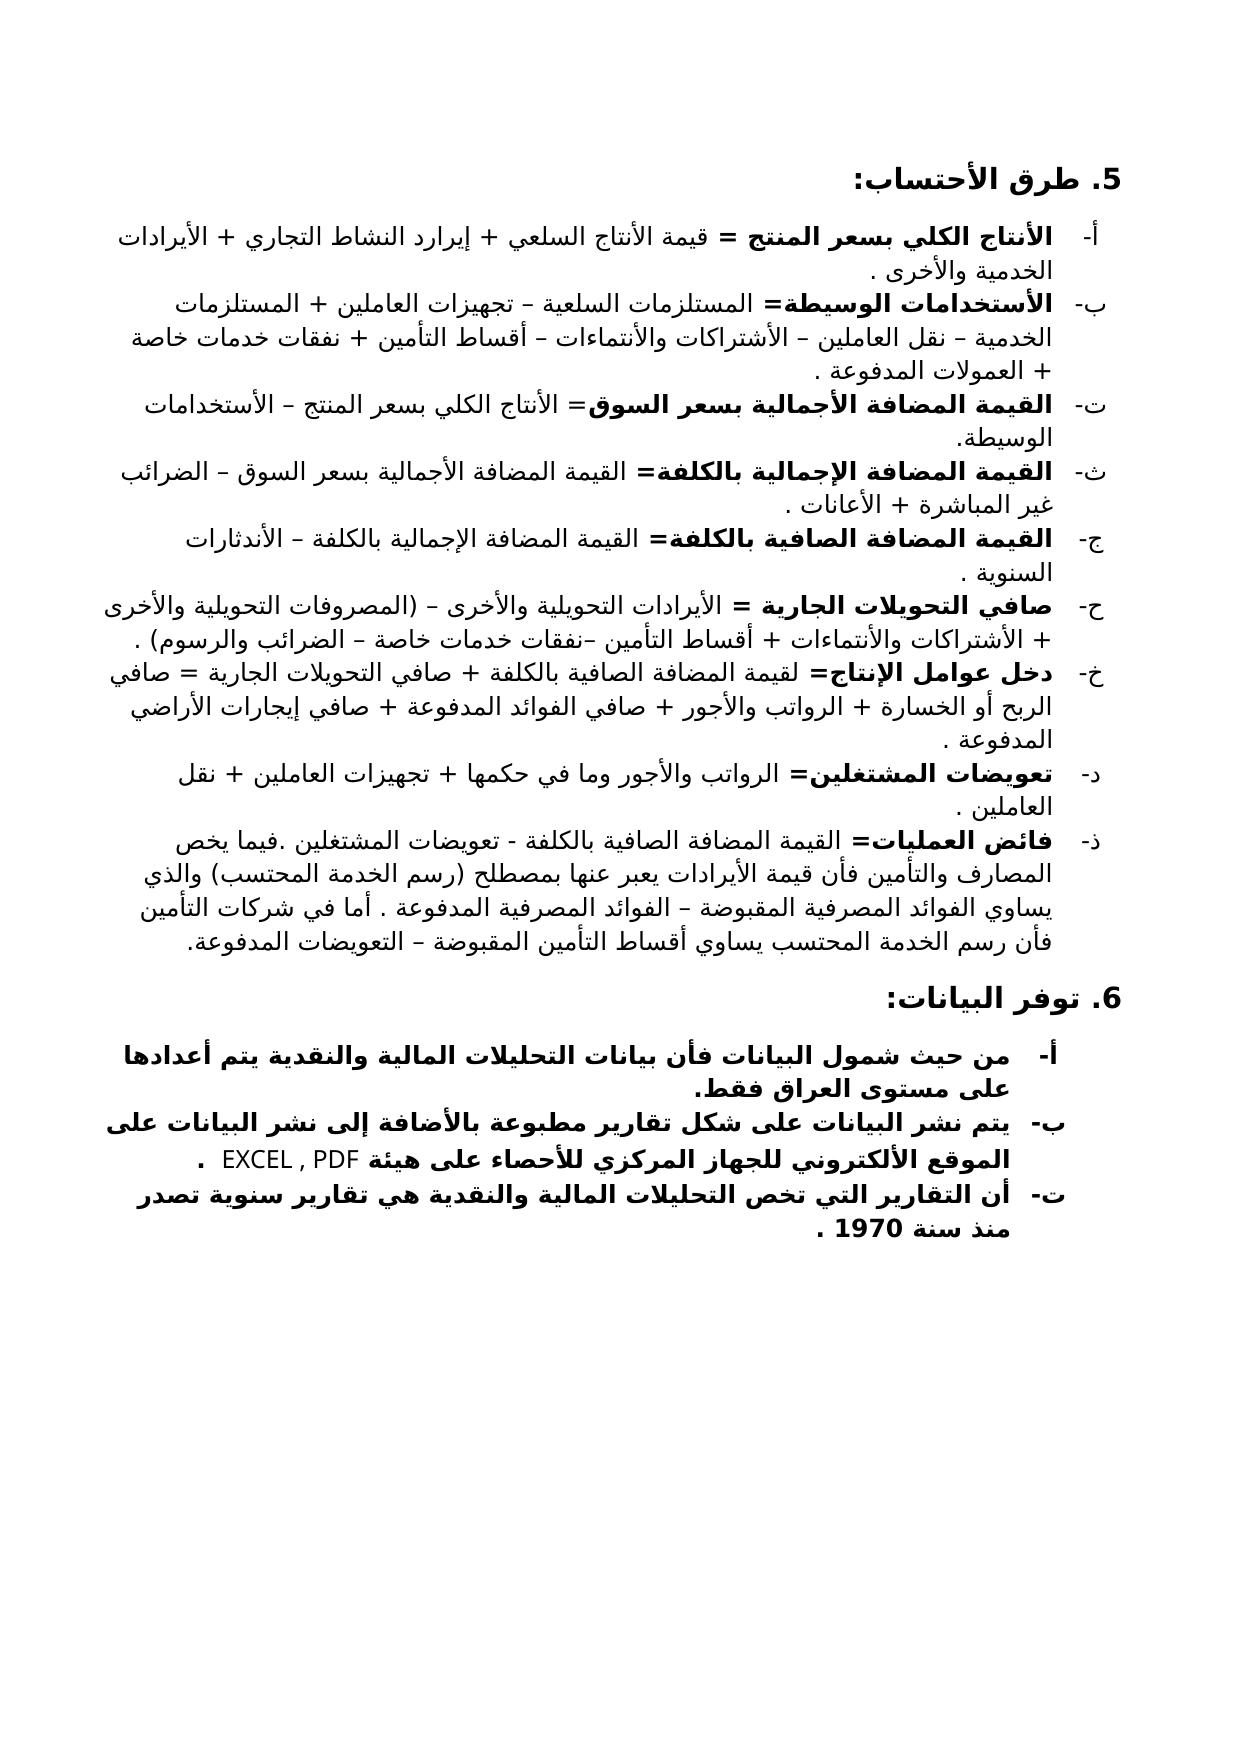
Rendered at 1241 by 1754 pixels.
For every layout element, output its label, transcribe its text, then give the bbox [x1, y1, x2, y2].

list صافي التحويلات الجارية = الأيرادات التحويلية والأخرى – (المصروفات التحويلية والأخرى + الأشتراكات والأنتماءات + أقساط التأمين –نفقات خدمات خاصة – الضرائب والرسوم) . [103, 591, 1091, 654]
list من حيث شمول البيانات فأن بيانات التحليلات المالية والنقدية يتم أعدادها على مستوى العراق فقط. [103, 1041, 1048, 1103]
list القيمة المضافة الأجمالية بسعر السوق= الأنتاج الكلي بسعر المنتج – الأستخدامات الوسيطة. [103, 390, 1091, 453]
list القيمة المضافة الصافية بالكلفة= القيمة المضافة الإجمالية بالكلفة – الأندثارات السنوية . [103, 524, 1091, 587]
text 6. توفر البيانات: [103, 981, 1122, 1015]
list الأنتاج الكلي بسعر المنتج = قيمة الأنتاج السلعي + إيرارد النشاط التجاري + الأيرادات الخدمية والأخرى . [103, 222, 1091, 285]
text 5. طرق الأحتساب: [103, 162, 1122, 196]
list أن التقارير التي تخص التحليلات المالية والنقدية هي تقارير سنوية تصدر منذ سنة 1970 . [103, 1181, 1048, 1243]
list تعويضات المشتغلين= الرواتب والأجور وما في حكمها + تجهيزات العاملين + نقل العاملين . [103, 759, 1091, 822]
list الأستخدامات الوسيطة= المستلزمات السلعية – تجهيزات العاملين + المستلزمات الخدمية – نقل العاملين – الأشتراكات والأنتماءات – أقساط التأمين + نفقات خدمات خاصة + العمولات المدفوعة . [103, 289, 1091, 386]
list القيمة المضافة الإجمالية بالكلفة= القيمة المضافة الأجمالية بسعر السوق – الضرائب غير المباشرة + الأعانات . [103, 457, 1091, 520]
list دخل عوامل الإنتاج= لقيمة المضافة الصافية بالكلفة + صافي التحويلات الجارية = صافي الربح أو الخسارة + الرواتب والأجور + صافي الفوائد المدفوعة + صافي إيجارات الأراضي المدفوعة . [103, 658, 1091, 754]
list يتم نشر البيانات على شكل تقارير مطبوعة بالأضافة إلى نشر البيانات على الموقع الألكتروني للجهاز المركزي للأحصاء على هيئة EXCEL , PDF . [103, 1108, 1048, 1176]
list فائض العمليات= القيمة المضافة الصافية بالكلفة - تعويضات المشتغلين .فيما يخص المصارف والتأمين فأن قيمة الأيرادات يعبر عنها بمصطلح (رسم الخدمة المحتسب) والذي يساوي الفوائد المصرفية المقبوضة – الفوائد المصرفية المدفوعة . أما في شركات التأمين فأن رسم الخدمة المحتسب يساوي أقساط التأمين المقبوضة – التعويضات المدفوعة. [103, 826, 1091, 956]
